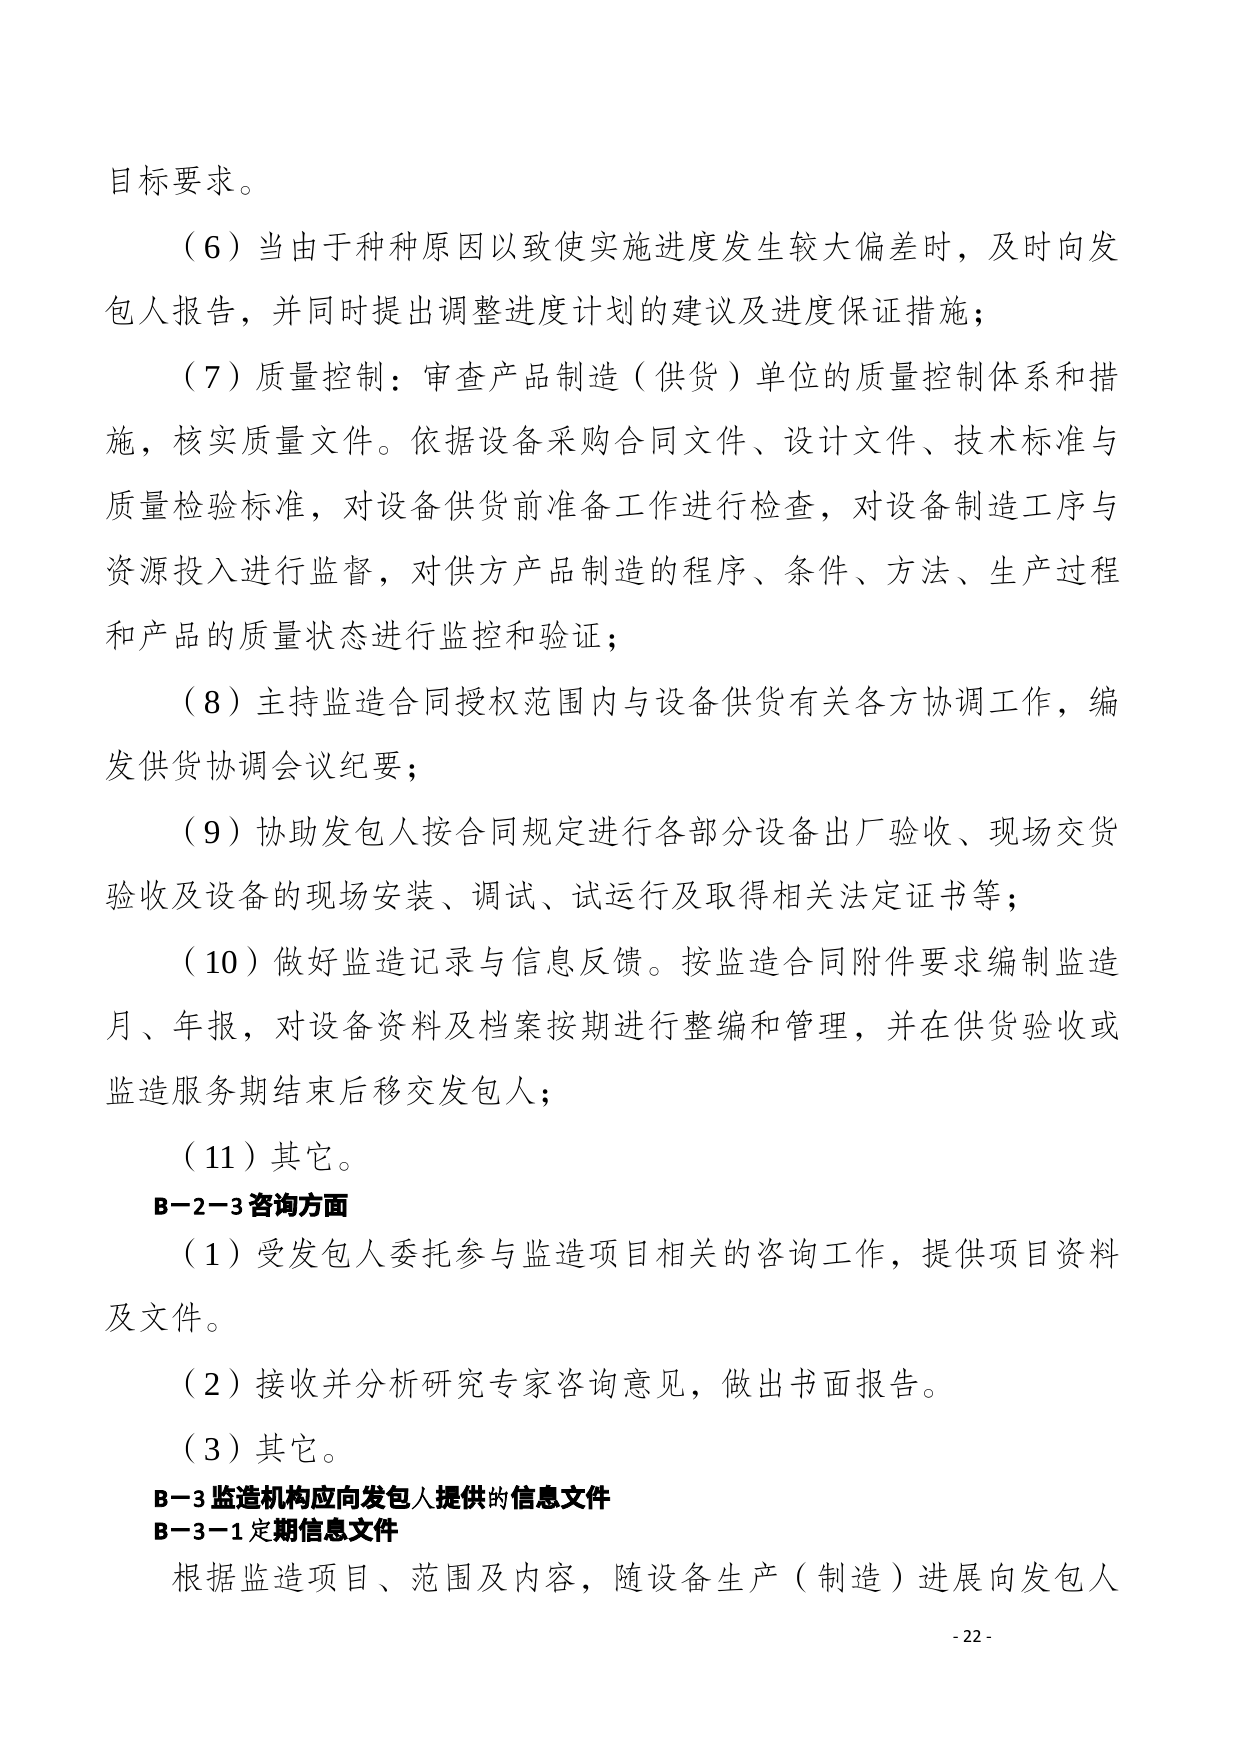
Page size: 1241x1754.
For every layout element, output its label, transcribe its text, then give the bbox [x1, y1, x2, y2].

text （9）协助发包人按合同规定进行各部分设备出厂验收、现场交货验收及设备的现场安装、调试、试运行及取得相关法定证书等； [103, 799, 1122, 929]
text B－3－1定期信息文件 [103, 1514, 1122, 1546]
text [103, 1546, 1122, 1611]
text （11）其它。 [103, 1124, 1122, 1189]
text B－2－3咨询方面 [103, 1189, 1122, 1221]
text B－3监造机构应向发包人提供的信息文件 [103, 1481, 1122, 1514]
text （10）做好监造记录与信息反馈。按监造合同附件要求编制监造月、年报，对设备资料及档案按期进行整编和管理，并在供货验收或监造服务期结束后移交发包人； [103, 929, 1122, 1124]
text （7）质量控制：审查产品制造（供货）单位的质量控制体系和措施，核实质量文件。依据设备采购合同文件、设计文件、技术标准与质量检验标准，对设备供货前准备工作进行检查，对设备制造工序与资源投入进行监督，对供方产品制造的程序、条件、方法、生产过程和产品的质量状态进行监控和验证； [103, 344, 1122, 669]
text （3）其它。 [103, 1416, 1122, 1481]
text （1）受发包人委托参与监造项目相关的咨询工作，提供项目资料及文件。 [103, 1221, 1122, 1351]
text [103, 149, 1122, 214]
text （6）当由于种种原因以致使实施进度发生较大偏差时，及时向发包人报告，并同时提出调整进度计划的建议及进度保证措施； [103, 214, 1122, 344]
text （2）接收并分析研究专家咨询意见，做出书面报告。 [103, 1351, 1122, 1416]
text （8）主持监造合同授权范围内与设备供货有关各方协调工作，编发供货协调会议纪要； [103, 669, 1122, 799]
